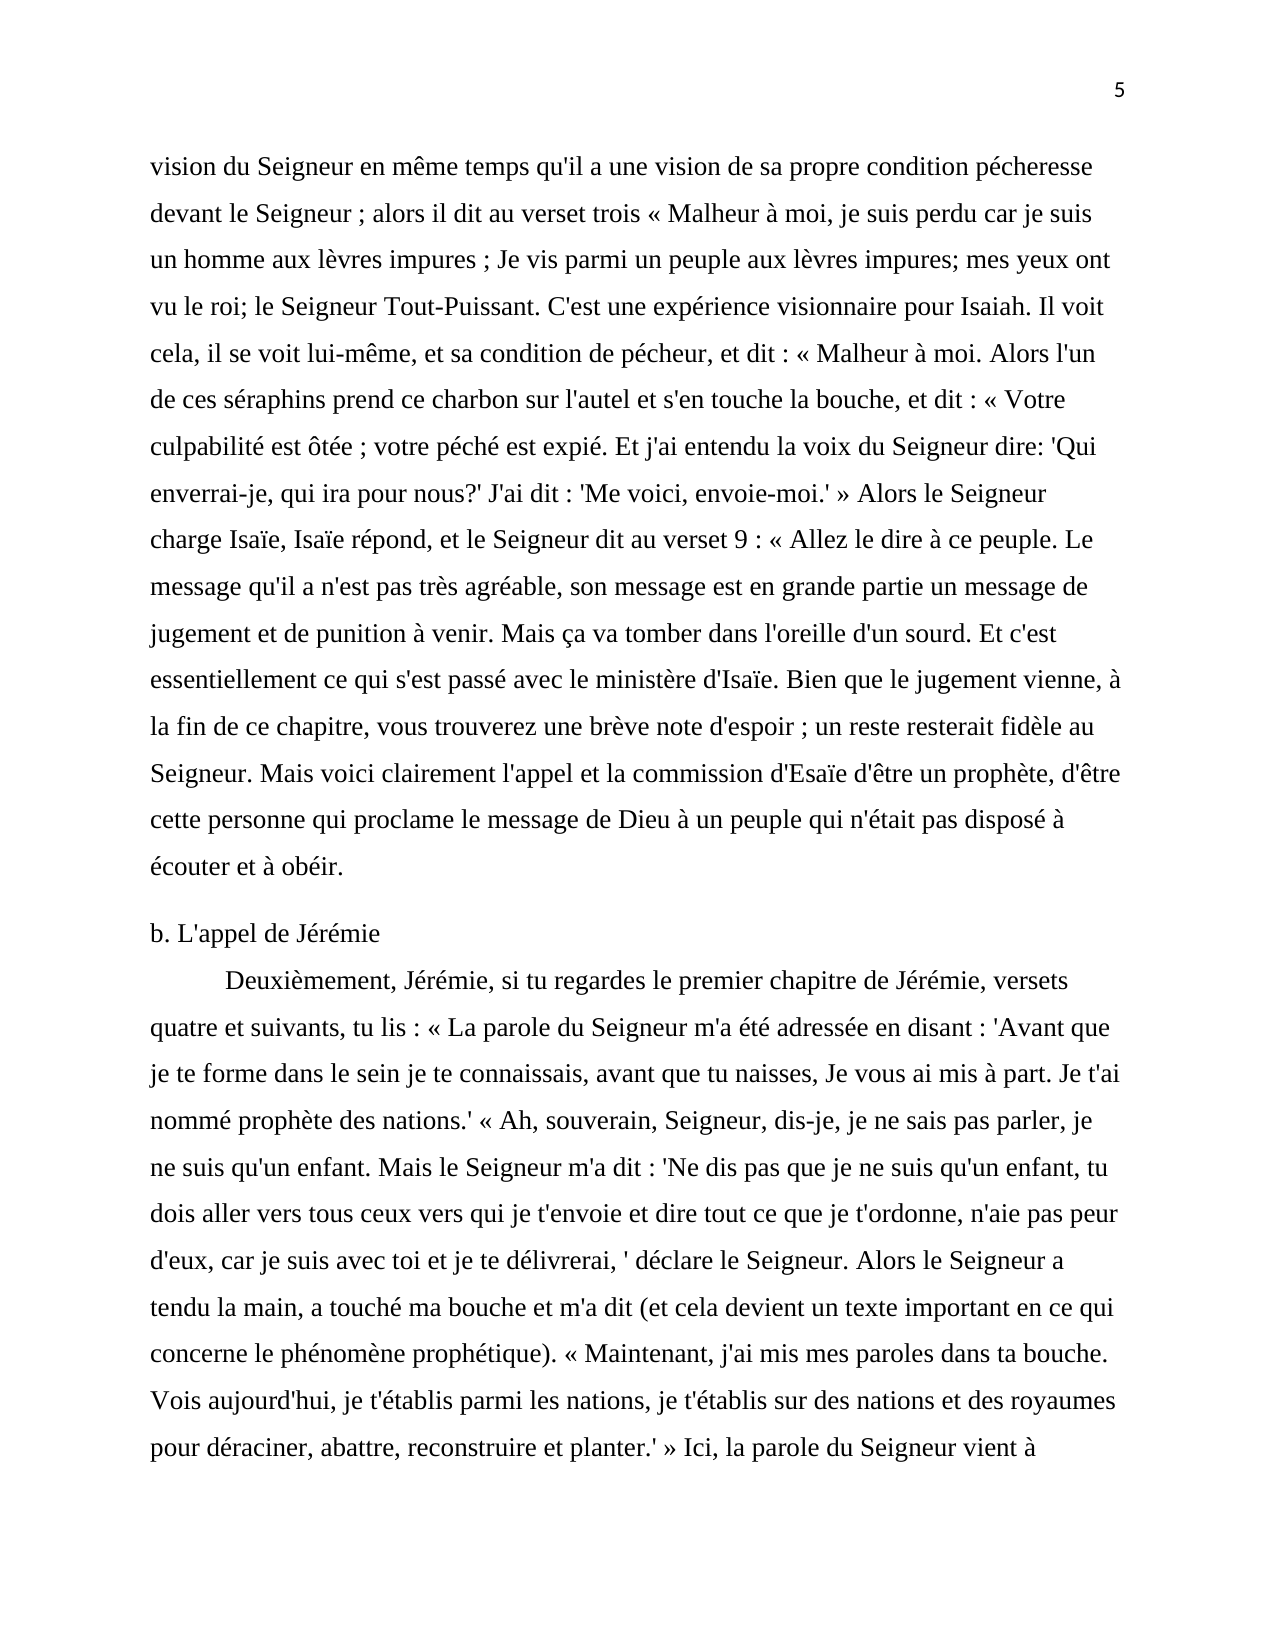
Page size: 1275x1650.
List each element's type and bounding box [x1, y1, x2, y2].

text [150, 150, 1125, 881]
text [150, 917, 1125, 1462]
